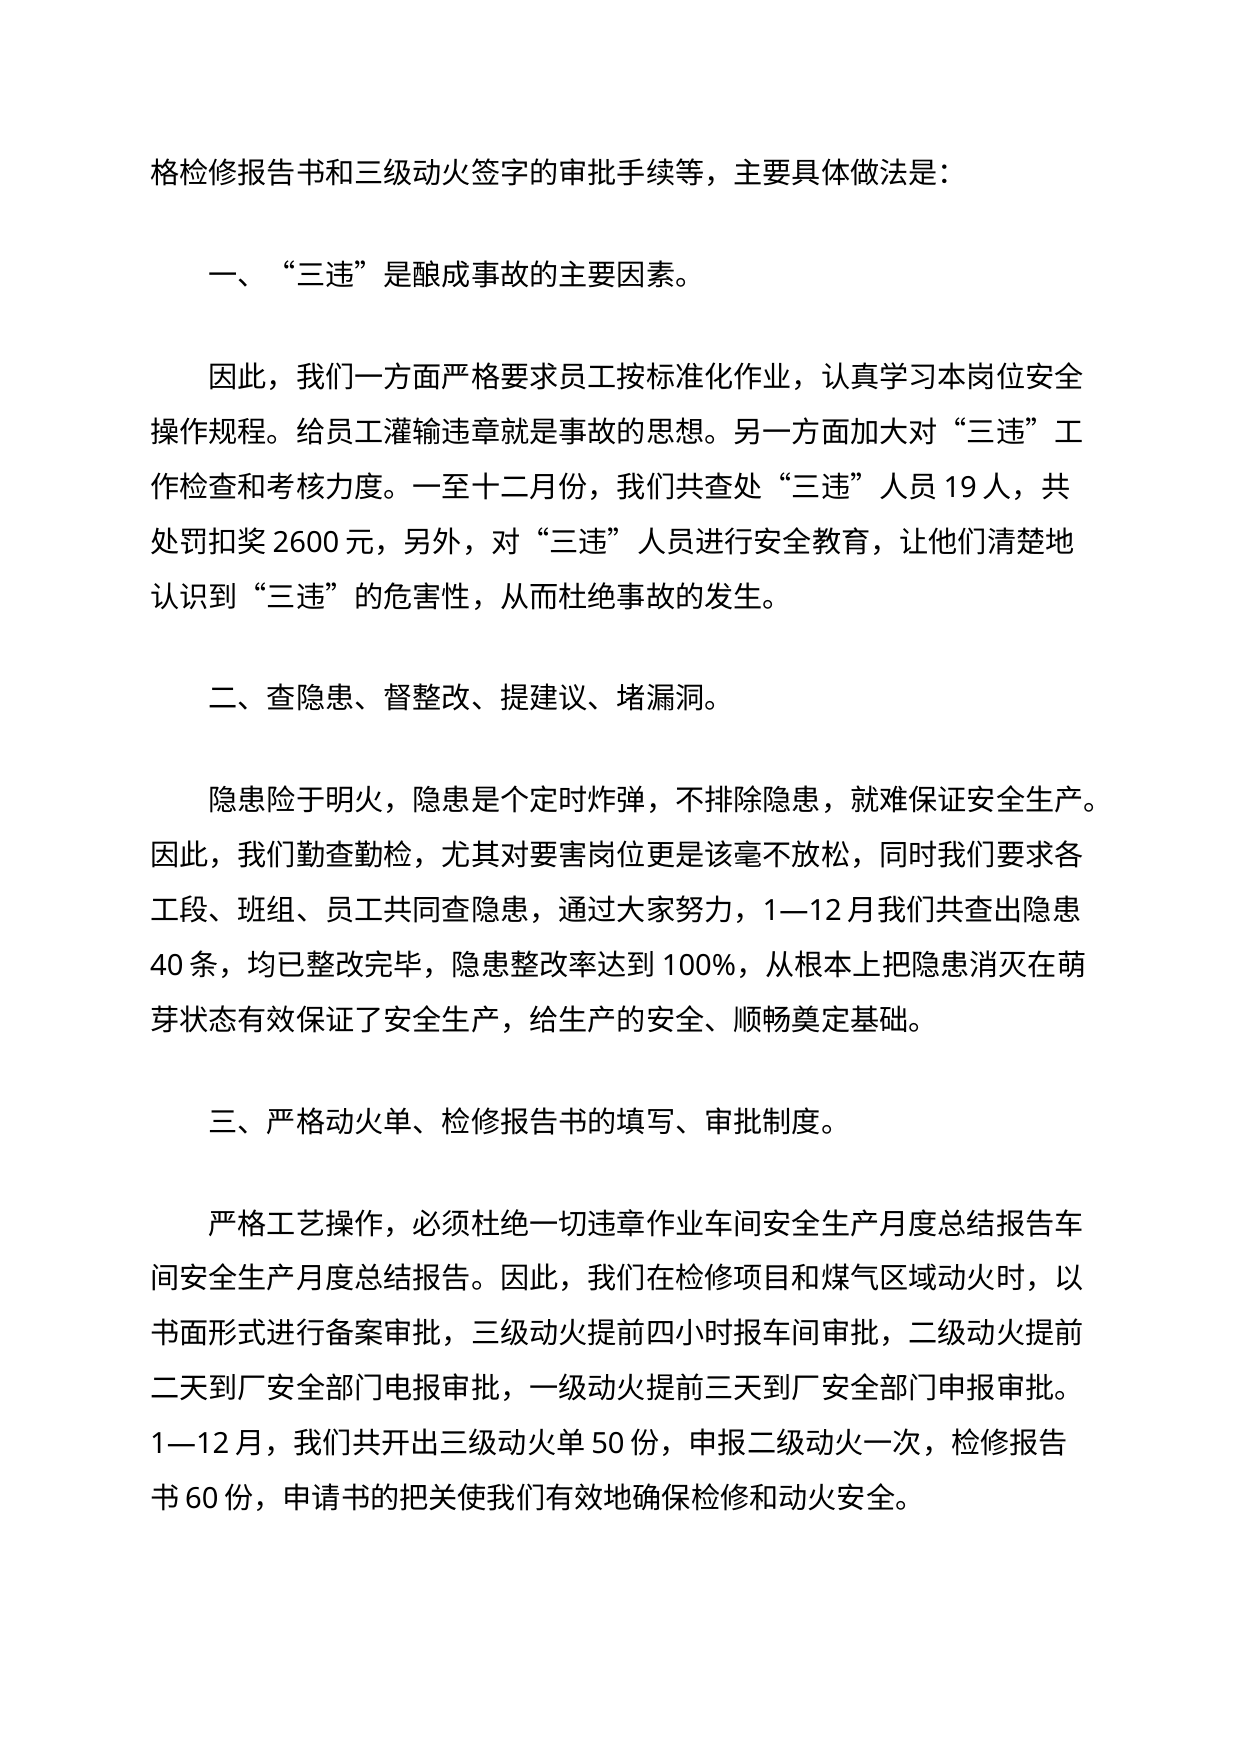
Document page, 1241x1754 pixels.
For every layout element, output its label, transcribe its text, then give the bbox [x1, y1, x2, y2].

text 隐患险于明火，隐患是个定时炸弹，不排除隐患，就难保证安全生产。因此，我们勤查勤检，尤其对要害岗位更是该毫不放松，同时我们要求各工段、班组、员工共同查隐患，通过大家努力，1—12月我们共查出隐患40条，均已整改完毕，隐患整改率达到100%，从根本上把隐患消灭在萌芽状态有效保证了安全生产，给生产的安全、顺畅奠定基础。 [150, 777, 1090, 1039]
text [150, 150, 1090, 192]
text 三、严格动火单、检修报告书的填写、审批制度。 [150, 1098, 1090, 1141]
text 因此，我们一方面严格要求员工按标准化作业，认真学习本岗位安全操作规程。给员工灌输违章就是事故的思想。另一方面加大对“三违”工作检查和考核力度。一至十二月份，我们共查处“三违”人员19人，共处罚扣奖2600元，另外，对“三违”人员进行安全教育，让他们清楚地认识到“三违”的危害性，从而杜绝事故的发生。 [150, 353, 1090, 616]
text 一、“三违”是酿成事故的主要因素。 [150, 252, 1090, 294]
text 严格工艺操作，必须杜绝一切违章作业车间安全生产月度总结报告车间安全生产月度总结报告。因此，我们在检修项目和煤气区域动火时，以书面形式进行备案审批，三级动火提前四小时报车间审批，二级动火提前二天到厂安全部门电报审批，一级动火提前三天到厂安全部门申报审批。1—12月，我们共开出三级动火单50份，申报二级动火一次，检修报告书60份，申请书的把关使我们有效地确保检修和动火安全。 [150, 1200, 1090, 1517]
text 二、查隐患、督整改、提建议、堵漏洞。 [150, 675, 1090, 717]
